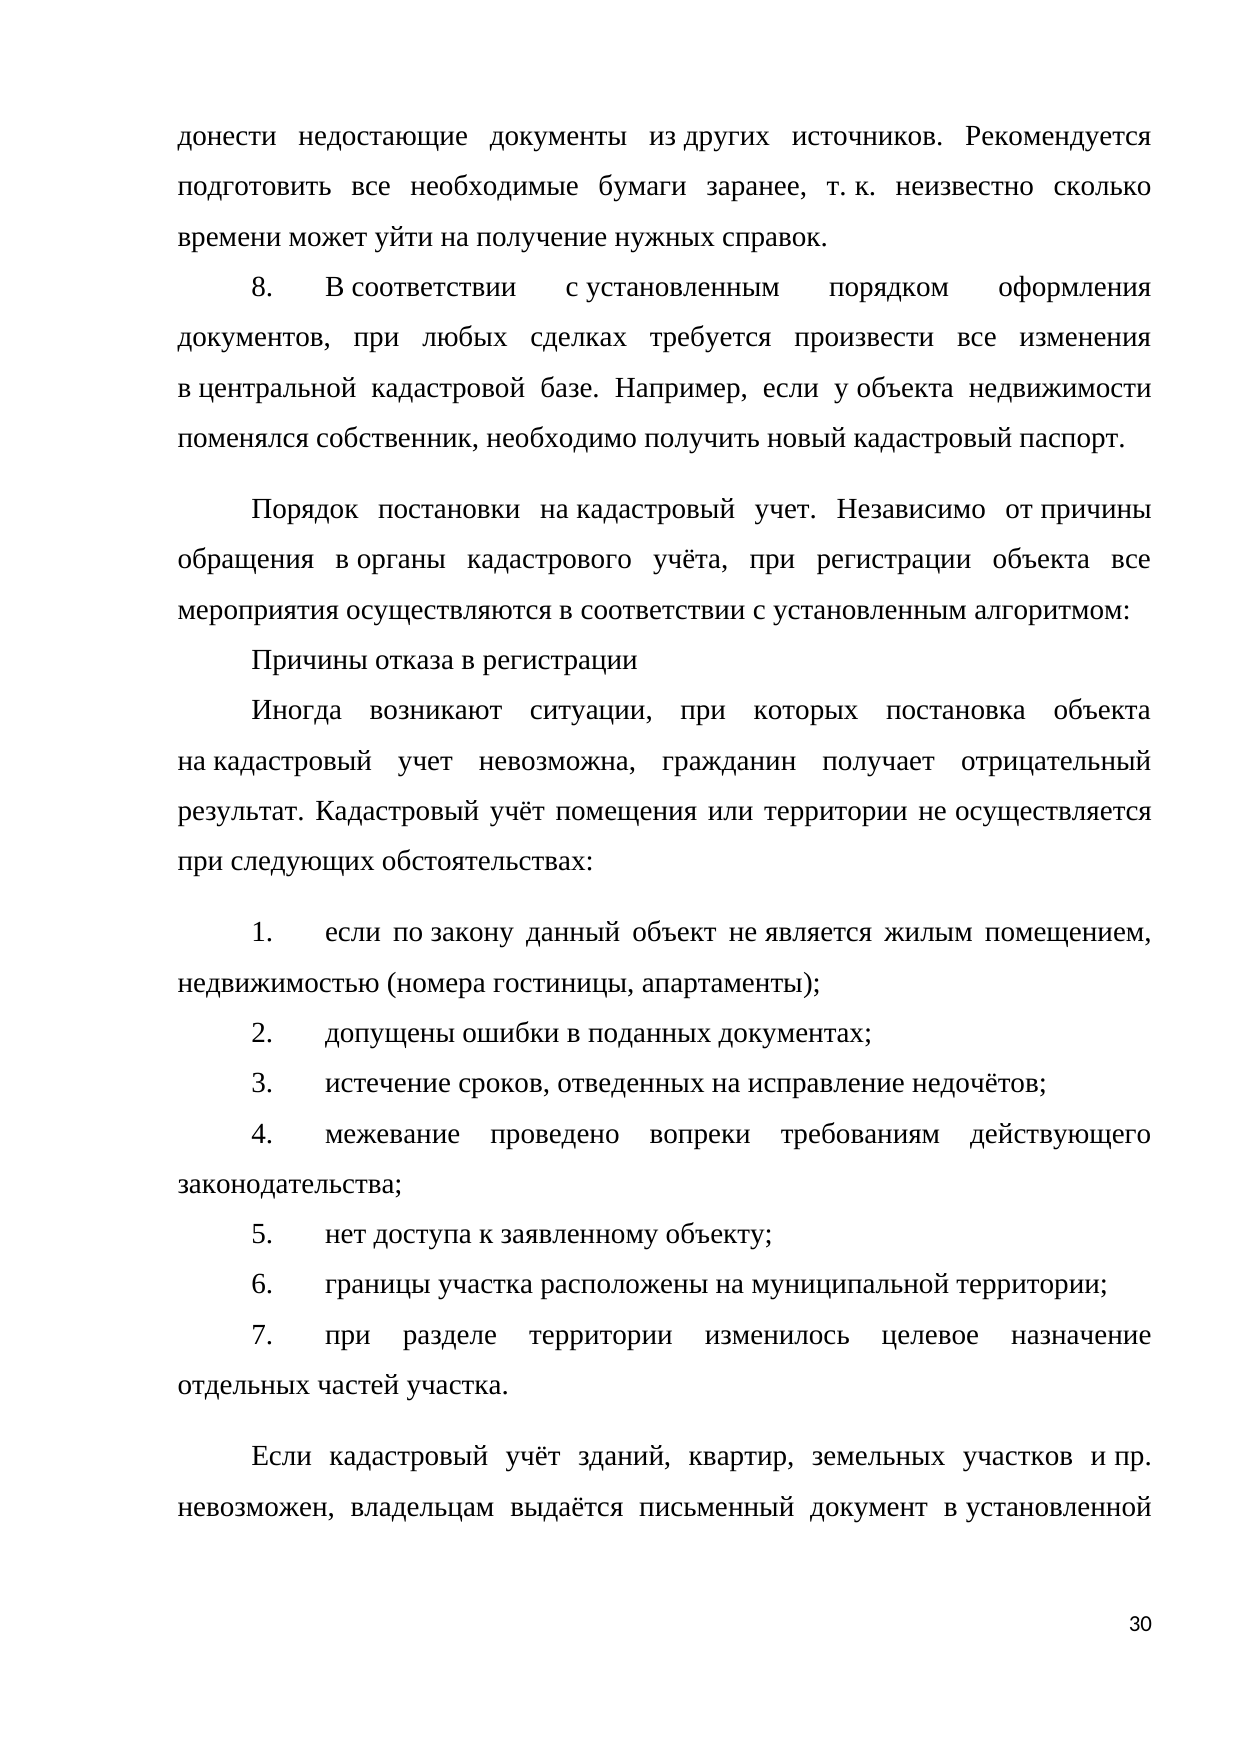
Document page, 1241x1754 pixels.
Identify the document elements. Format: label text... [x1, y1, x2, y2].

list В соответствии с установленным порядком оформления документов, при любых сделках требуется произвести все изменения в центральной кадастровой базе. Например, если у объекта недвижимости поменялся собственник, необходимо получить новый кадастровый паспорт. [177, 269, 1152, 453]
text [177, 1438, 1152, 1522]
list если по закону данный объект не является жилым помещением, недвижимостью (номера гостиницы, апартаменты); [177, 914, 1152, 998]
list нет доступа к заявленному объекту; [177, 1216, 1152, 1250]
list при разделе территории изменилось целевое назначение отдельных частей участка. [177, 1317, 1152, 1401]
text Иногда возникают ситуации, при которых постановка объекта на кадастровый учет невозможна, гражданин получает отрицательный результат. Кадастровый учёт помещения или территории не осуществляется при следующих обстоятельствах: [177, 692, 1152, 877]
list границы участка расположены на муниципальной территории; [177, 1267, 1152, 1300]
text Порядок постановки на кадастровый учет. Независимо от причины обращения в органы кадастрового учёта, при регистрации объекта все мероприятия осуществляются в соответствии с установленным алгоритмом: [177, 491, 1152, 625]
text Причины отказа в регистрации [177, 642, 1152, 676]
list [177, 118, 1152, 252]
list истечение сроков, отведенных на исправление недочётов; [177, 1065, 1152, 1099]
list допущены ошибки в поданных документах; [177, 1015, 1152, 1049]
list межевание проведено вопреки требованиям действующего законодательства; [177, 1116, 1152, 1199]
